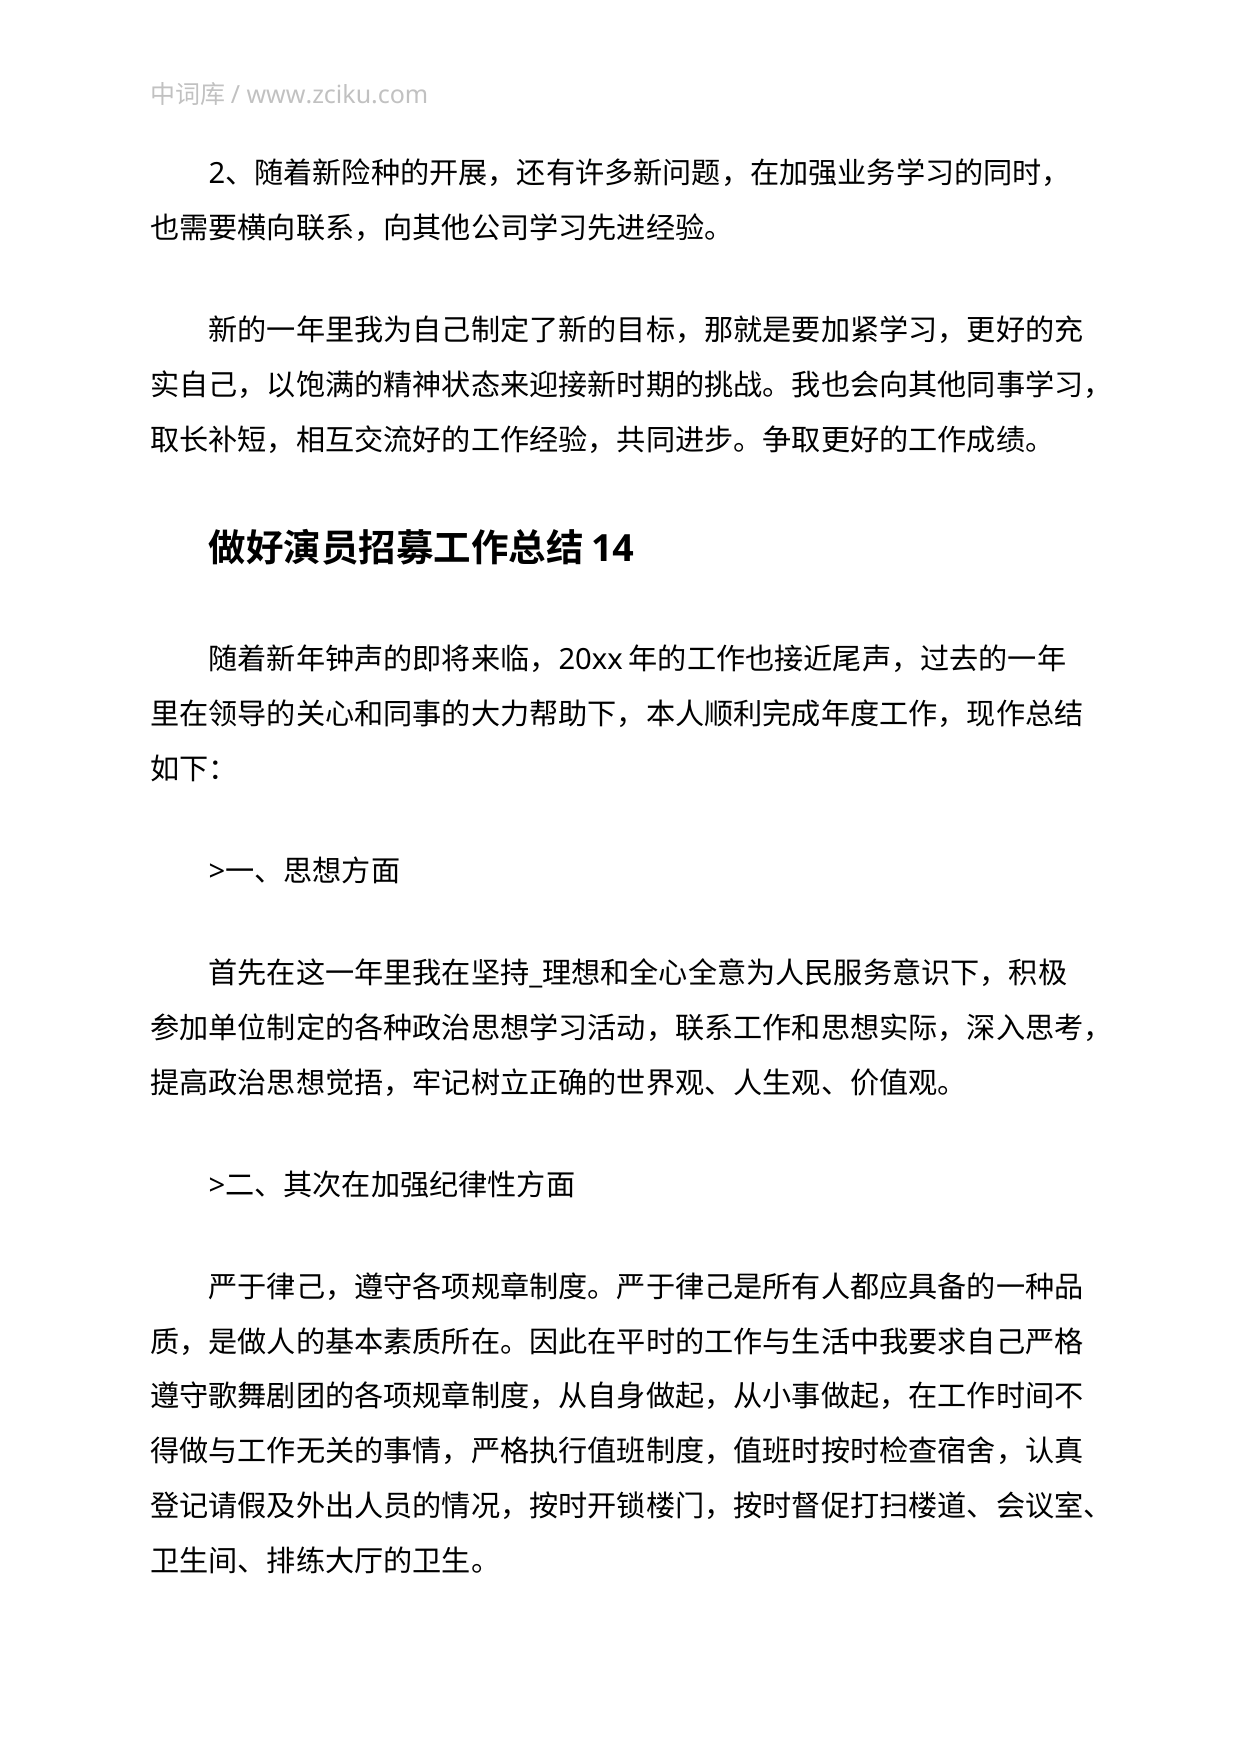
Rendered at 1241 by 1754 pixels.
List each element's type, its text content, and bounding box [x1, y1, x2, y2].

text >二、其次在加强纪律性方面 [150, 1161, 1090, 1204]
text 随着新年钟声的即将来临，20xx年的工作也接近尾声，过去的一年里在领导的关心和同事的大力帮助下，本人顺利完成年度工作，现作总结如下： [150, 636, 1090, 788]
text 严于律己，遵守各项规章制度。严于律己是所有人都应具备的一种品质，是做人的基本素质所在。因此在平时的工作与生活中我要求自己严格遵守歌舞剧团的各项规章制度，从自身做起，从小事做起，在工作时间不得做与工作无关的事情，严格执行值班制度，值班时按时检查宿舍，认真登记请假及外出人员的情况，按时开锁楼门，按时督促打扫楼道、会议室、卫生间、排练大厅的卫生。 [150, 1263, 1090, 1580]
text 首先在这一年里我在坚持_理想和全心全意为人民服务意识下，积极参加单位制定的各种政治思想学习活动，联系工作和思想实际，深入思考，提高政治思想觉捂，牢记树立正确的世界观、人生观、价值观。 [150, 949, 1090, 1102]
text 2、随着新险种的开展，还有许多新问题，在加强业务学习的同时，也需要横向联系，向其他公司学习先进经验。 [150, 150, 1090, 247]
text 做好演员招募工作总结14 [150, 518, 1090, 573]
text >一、思想方面 [150, 848, 1090, 890]
text 新的一年里我为自己制定了新的目标，那就是要加紧学习，更好的充实自己，以饱满的精神状态来迎接新时期的挑战。我也会向其他同事学习，取长补短，相互交流好的工作经验，共同进步。争取更好的工作成绩。 [150, 307, 1090, 459]
